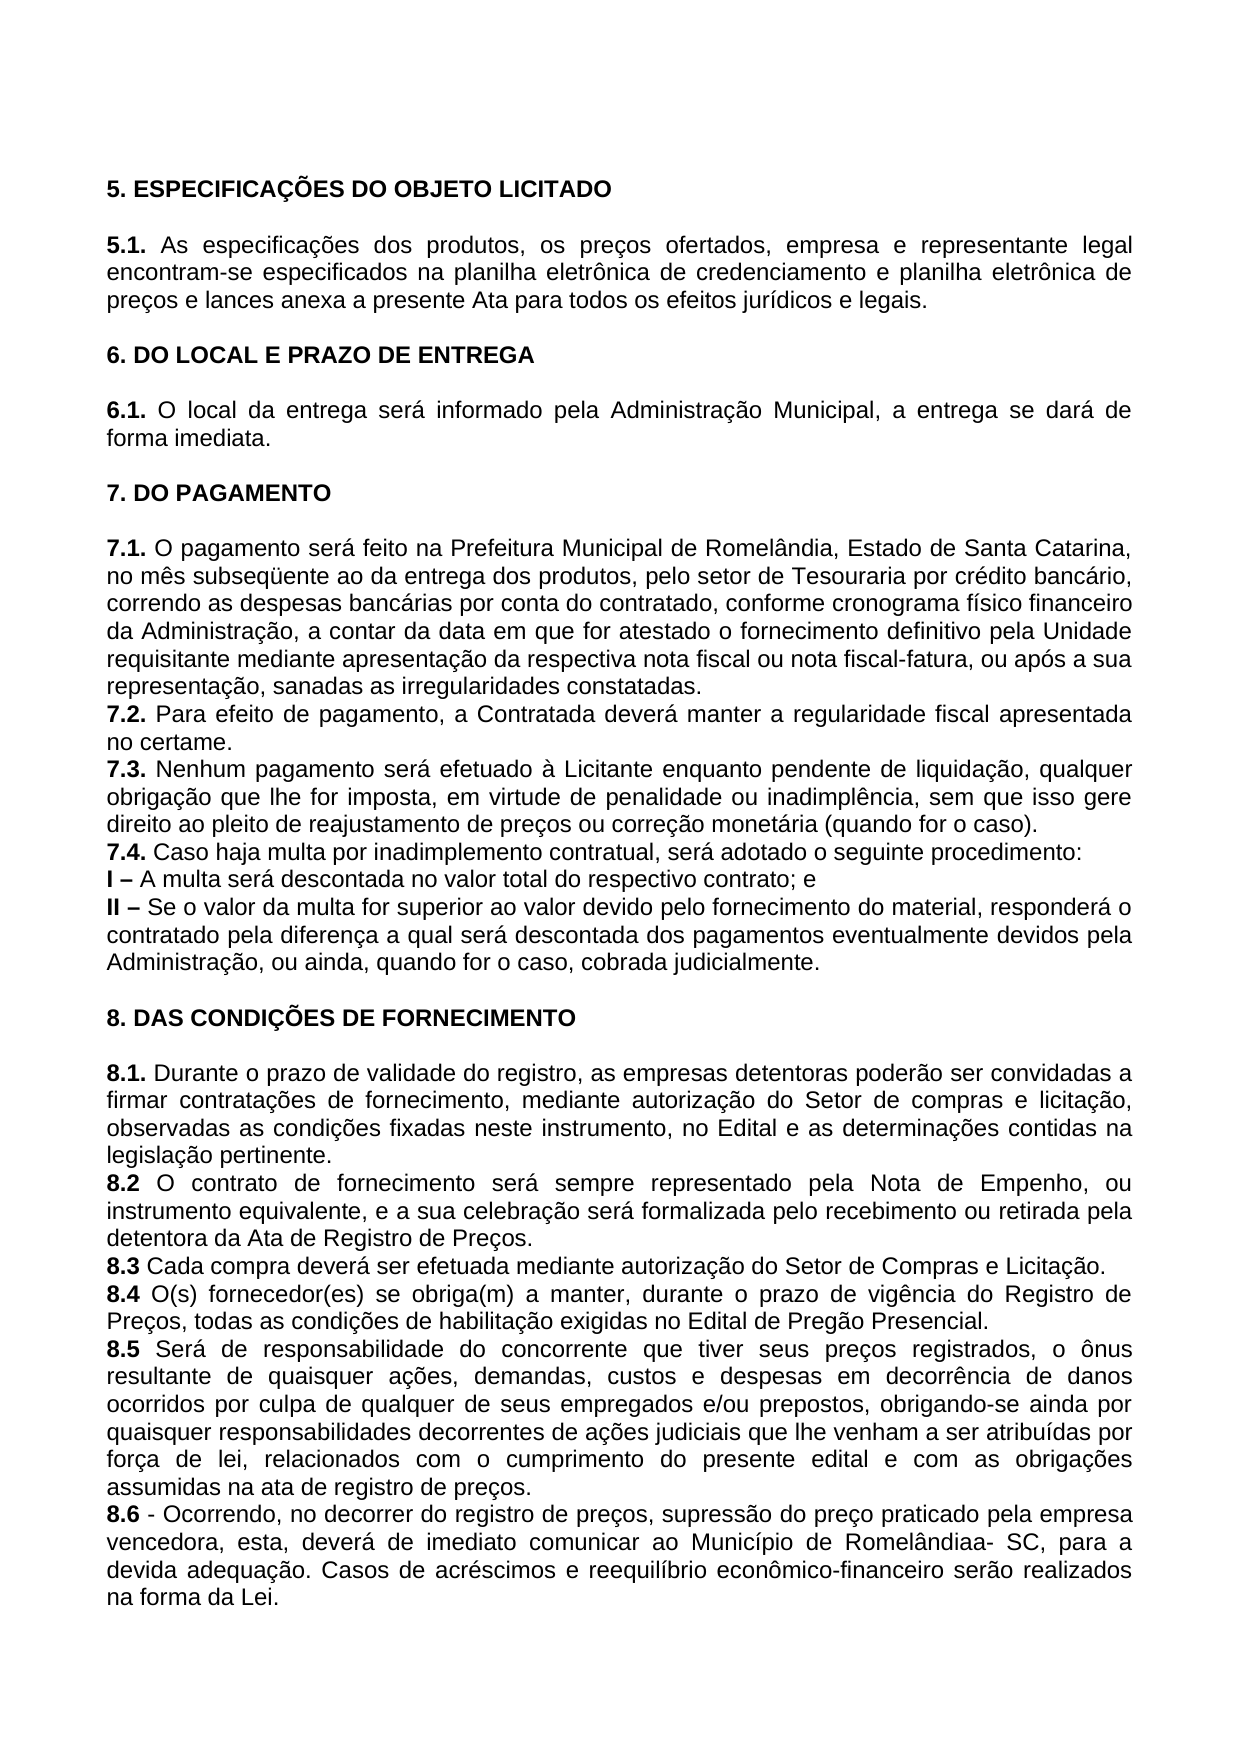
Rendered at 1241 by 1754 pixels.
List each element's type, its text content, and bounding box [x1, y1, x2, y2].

text 7.2. Para efeito de pagamento, a Contratada deverá manter a regularidade fiscal apresentada no certame. [106, 700, 1134, 755]
text 7. DO PAGAMENTO [106, 479, 1134, 507]
text 6. DO LOCAL E PRAZO DE ENTREGA [106, 341, 1134, 368]
text 8.4 O(s) fornecedor(es) se obriga(m) a manter, durante o prazo de vigência do Registro de Preços, todas as condições de habilitação exigidas no Edital de Pregão Presencial. [106, 1279, 1134, 1335]
text 8.1. Durante o prazo de validade do registro, as empresas detentoras poderão ser convidadas a firmar contratações de fornecimento, mediante autorização do Setor de compras e licitação, observadas as condições fixadas neste instrumento, no Edital e as determinações contidas na legislação pertinente. [106, 1059, 1134, 1169]
text 8.3 Cada compra deverá ser efetuada mediante autorização do Setor de Compras e Licitação. [106, 1252, 1134, 1279]
text 5. ESPECIFICAÇÕES DO OBJETO LICITADO [106, 175, 1134, 203]
text 8. DAS CONDIÇÕES DE FORNECIMENTO [106, 1003, 1134, 1031]
text 6.1. O local da entrega será informado pela Administração Municipal, a entrega se dará de forma imediata. [106, 396, 1134, 451]
text 7.1. O pagamento será feito na Prefeitura Municipal de Romelândia, Estado de Santa Catarina, no mês subseqüente ao da entrega dos produtos, pelo setor de Tesouraria por crédito bancário, correndo as despesas bancárias por conta do contratado, conforme cronograma físico financeiro da Administração, a contar da data em que for atestado o fornecimento definitivo pela Unidade requisitante mediante apresentação da respectiva nota fiscal ou nota fiscal-fatura, ou após a sua representação, sanadas as irregularidades constatadas. [106, 534, 1134, 700]
text 8.2 O contrato de fornecimento será sempre representado pela Nota de Empenho, ou instrumento equivalente, e a sua celebração será formalizada pelo recebimento ou retirada pela detentora da Ata de Registro de Preços. [106, 1169, 1134, 1252]
text 7.4. Caso haja multa por inadimplemento contratual, será adotado o seguinte procedimento: [106, 838, 1134, 865]
text 5.1. As especificações dos produtos, os preços ofertados, empresa e representante legal encontram-se especificados na planilha eletrônica de credenciamento e planilha eletrônica de preços e lances anexa a presente Ata para todos os efeitos jurídicos e legais. [106, 231, 1134, 313]
text 7.3. Nenhum pagamento será efetuado à Licitante enquanto pendente de liquidação, qualquer obrigação que lhe for imposta, em virtude de penalidade ou inadimplência, sem que isso gere direito ao pleito de reajustamento de preços ou correção monetária (quando for o caso). [106, 755, 1134, 838]
text II – Se o valor da multa for superior ao valor devido pelo fornecimento do material, responderá o contratado pela diferença a qual será descontada dos pagamentos eventualmente devidos pela Administração, ou ainda, quando for o caso, cobrada judicialmente. [106, 893, 1134, 976]
text 8.5 Será de responsabilidade do concorrente que tiver seus preços registrados, o ônus resultante de quaisquer ações, demandas, custos e despesas em decorrência de danos ocorridos por culpa de qualquer de seus empregados e/ou prepostos, obrigando-se ainda por quaisquer responsabilidades decorrentes de ações judiciais que lhe venham a ser atribuídas por força de lei, relacionados com o cumprimento do presente edital e com as obrigações assumidas na ata de registro de preços. [106, 1335, 1134, 1500]
text I – A multa será descontada no valor total do respectivo contrato; e [106, 865, 1134, 893]
text 8.6 - Ocorrendo, no decorrer do registro de preços, supressão do preço praticado pela empresa vencedora, esta, deverá de imediato comunicar ao Município de Romelândiaa- SC, para a devida adequação. Casos de acréscimos e reequilíbrio econômico-financeiro serão realizados na forma da Lei. [106, 1500, 1134, 1611]
